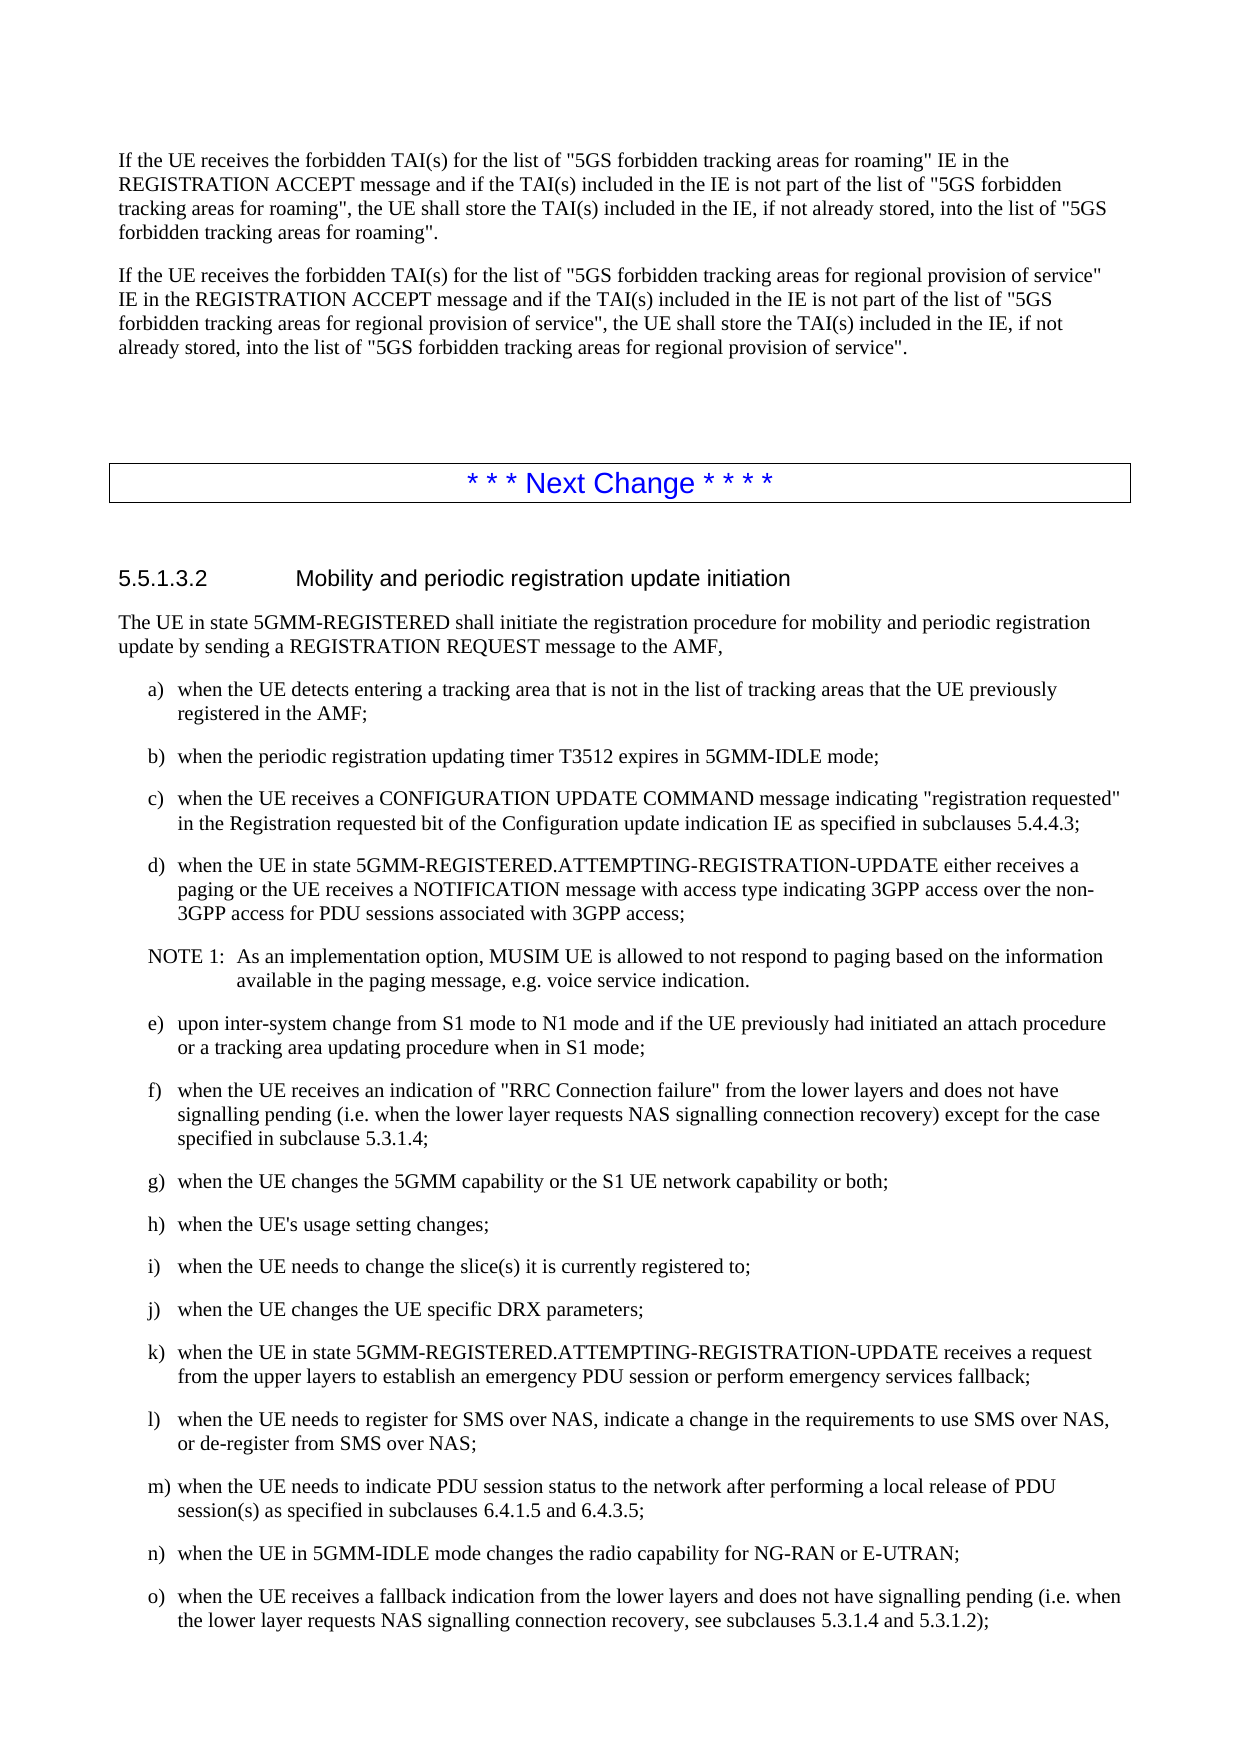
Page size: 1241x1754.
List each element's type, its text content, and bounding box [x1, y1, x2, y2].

text e) upon inter-system change from S1 mode to N1 mode and if the UE previously had initiated an attach procedure or a tracking area updating procedure when in S1 mode; [148, 1011, 1122, 1059]
text i) when the UE needs to change the slice(s) it is currently registered to; [148, 1254, 1122, 1278]
text g) when the UE changes the 5GMM capability or the S1 UE network capability or both; [148, 1169, 1122, 1193]
text c) when the UE receives a CONFIGURATION UPDATE COMMAND message indicating "registration requested" in the Registration requested bit of the Configuration update indication IE as specified in subclauses 5.4.4.3; [148, 786, 1122, 834]
text m) when the UE needs to indicate PDU session status to the network after performing a local release of PDU session(s) as specified in subclauses 6.4.1.5 and 6.4.3.5; [148, 1474, 1122, 1522]
text d) when the UE in state 5GMM-REGISTERED.ATTEMPTING-REGISTRATION-UPDATE either receives a paging or the UE receives a NOTIFICATION message with access type indicating 3GPP access over the non-3GPP access for PDU sessions associated with 3GPP access; [148, 853, 1122, 925]
text f) when the UE receives an indication of "RRC Connection failure" from the lower layers and does not have signalling pending (i.e. when the lower layer requests NAS signalling connection recovery) except for the case specified in subclause 5.3.1.4; [148, 1078, 1122, 1150]
text The UE in state 5GMM-REGISTERED shall initiate the registration procedure for mobility and periodic registration update by sending a REGISTRATION REQUEST message to the AMF, [118, 610, 1122, 658]
subtitle 5.5.1.3.2 Mobility and periodic registration update initiation [118, 565, 1122, 591]
text k) when the UE in state 5GMM-REGISTERED.ATTEMPTING-REGISTRATION-UPDATE receives a request from the upper layers to establish an emergency PDU session or perform emergency services fallback; [148, 1340, 1122, 1388]
text h) when the UE's usage setting changes; [148, 1212, 1122, 1236]
text l) when the UE needs to register for SMS over NAS, indicate a change in the requirements to use SMS over NAS, or de-register from SMS over NAS; [148, 1407, 1122, 1455]
text n) when the UE in 5GMM-IDLE mode changes the radio capability for NG-RAN or E-UTRAN; [148, 1541, 1122, 1565]
text NOTE 1: As an implementation option, MUSIM UE is allowed to not respond to paging based on the information available in the paging message, e.g. voice service indication. [148, 944, 1122, 992]
text j) when the UE changes the UE specific DRX parameters; [148, 1297, 1122, 1321]
text b) when the periodic registration updating timer T3512 expires in 5GMM-IDLE mode; [148, 743, 1122, 768]
text If the UE receives the forbidden TAI(s) for the list of "5GS forbidden tracking areas for roaming" IE in the REGISTRATION ACCEPT message and if the TAI(s) included in the IE is not part of the list of "5GS forbidden tracking areas for roaming", the UE shall store the TAI(s) included in the IE, if not already stored, into the list of "5GS forbidden tracking areas for roaming". [118, 148, 1122, 244]
text o) when the UE receives a fallback indication from the lower layers and does not have signalling pending (i.e. when the lower layer requests NAS signalling connection recovery, see subclauses 5.3.1.4 and 5.3.1.2); [148, 1583, 1122, 1632]
text * * * Next Change * * * * [110, 464, 1130, 502]
text a) when the UE detects entering a tracking area that is not in the list of tracking areas that the UE previously registered in the AMF; [148, 677, 1122, 725]
text If the UE receives the forbidden TAI(s) for the list of "5GS forbidden tracking areas for regional provision of service" IE in the REGISTRATION ACCEPT message and if the TAI(s) included in the IE is not part of the list of "5GS forbidden tracking areas for regional provision of service", the UE shall store the TAI(s) included in the IE, if not already stored, into the list of "5GS forbidden tracking areas for regional provision of service". [118, 263, 1122, 359]
